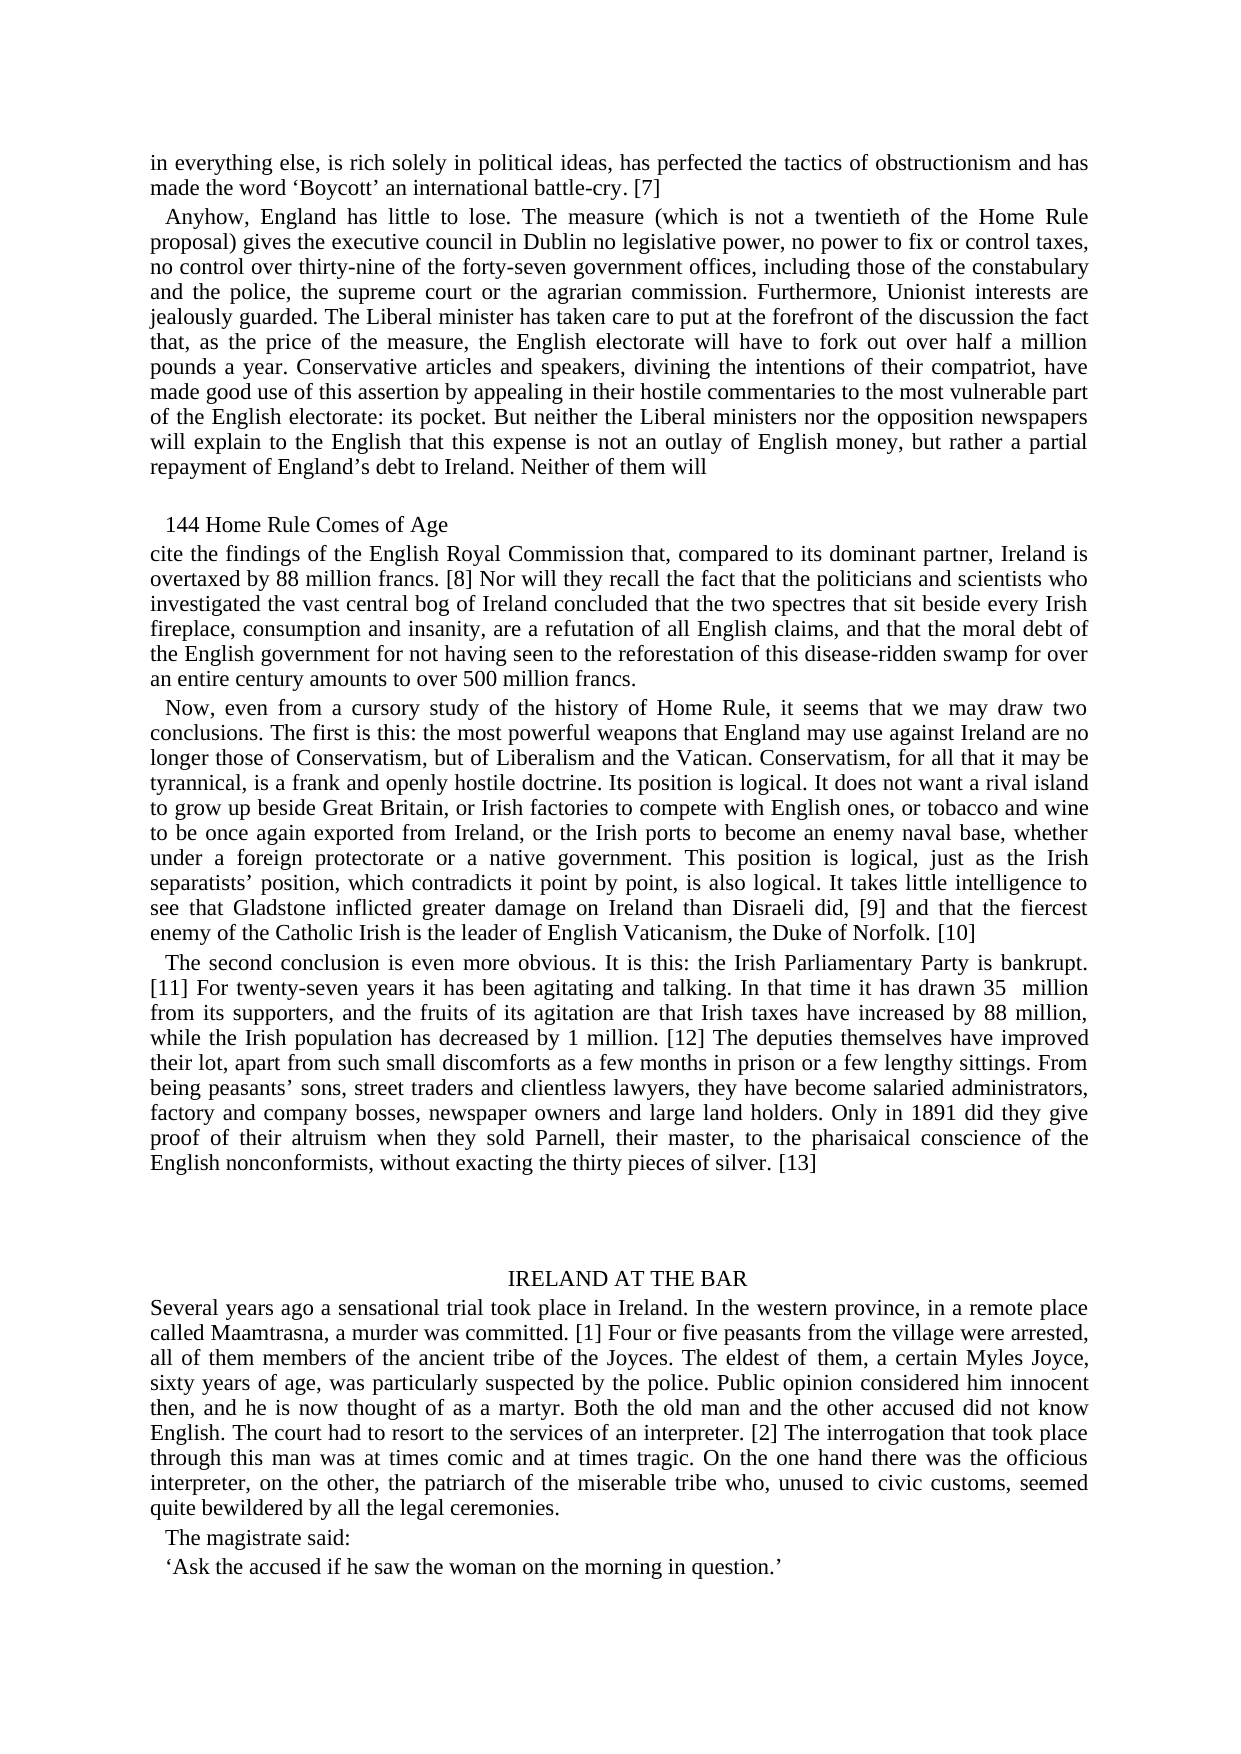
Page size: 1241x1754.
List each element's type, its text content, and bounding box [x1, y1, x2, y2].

text ‘Ask the accused if he saw the woman on the morning in question.’ [150, 1554, 1090, 1579]
text The second conclusion is even more obvious. It is this: the Irish Parliamentary Party is bankrupt. [11] For twenty-seven years it has been agitating and talking. In that time it has drawn 35 million from its supporters, and the fruits of its agitation are that Irish taxes have increased by 88 million, while the Irish population has decreased by 1 million. [12] The deputies themselves have improved their lot, apart from such small discomforts as a few months in prison or a few lengthy sittings. From being peasants’ sons, street traders and clientless lawyers, they have become salaried administrators, factory and company bosses, newspaper owners and large land holders. Only in 1891 did they give proof of their altruism when they sold Parnell, their master, to the pharisaical conscience of the English nonconformists, without exacting the thirty pieces of silver. [13] [150, 950, 1090, 1175]
text IRELAND AT THE BAR [150, 1267, 1090, 1292]
text cite the findings of the English Royal Commission that, compared to its dominant partner, Ireland is overtaxed by 88 million francs. [8] Nor will they recall the fact that the politicians and scientists who investigated the vast central bog of Ireland concluded that the two spectres that sit beside every Irish fireplace, consumption and insanity, are a refutation of all English claims, and that the moral debt of the English government for not having seen to the reforestation of this disease-ridden swamp for over an entire century amounts to over 500 million francs. [150, 542, 1090, 692]
text Several years ago a sensational trial took place in Ireland. In the western province, in a remote place called Maamtrasna, a murder was committed. [1] Four or five peasants from the village were arrested, all of them members of the ancient tribe of the Joyces. The eldest of them, a certain Myles Joyce, sixty years of age, was particularly suspected by the police. Public opinion considered him innocent then, and he is now thought of as a martyr. Both the old man and the other accused did not know English. The court had to resort to the services of an interpreter. [2] The interrogation that took place through this man was at times comic and at times tragic. On the one hand there was the officious interpreter, on the other, the patriarch of the miserable tribe who, unused to civic customs, seemed quite bewildered by all the legal ceremonies. [150, 1296, 1090, 1521]
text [150, 150, 1090, 200]
text Now, even from a cursory study of the history of Home Rule, it seems that we may draw two conclusions. The first is this: the most powerful weapons that England may use against Ireland are no longer those of Conservatism, but of Liberalism and the Vatican. Conservatism, for all that it may be tyrannical, is a frank and openly hostile doctrine. Its position is logical. It does not want a rival island to grow up beside Great Britain, or Irish factories to compete with English ones, or tobacco and wine to be once again exported from Ireland, or the Irish ports to become an enemy naval base, whether under a foreign protectorate or a native government. This position is logical, just as the Irish separatists’ position, which contradicts it point by point, is also logical. It takes little intelligence to see that Gladstone inflicted greater damage on Ireland than Disraeli did, [9] and that the fiercest enemy of the Catholic Irish is the leader of English Vaticanism, the Duke of Norfolk. [10] [150, 696, 1090, 946]
text Anyhow, England has little to lose. The measure (which is not a twentieth of the Home Rule proposal) gives the executive council in Dublin no legislative power, no power to fix or control taxes, no control over thirty-nine of the forty-seven government offices, including those of the constabulary and the police, the supreme court or the agrarian commission. Furthermore, Unionist interests are jealously guarded. The Liberal minister has taken care to put at the forefront of the discussion the fact that, as the price of the measure, the English electorate will have to fork out over half a million pounds a year. Conservative articles and speakers, divining the intentions of their compatriot, have made good use of this assertion by appealing in their hostile commentaries to the most vulnerable part of the English electorate: its pocket. But neither the Liberal ministers nor the opposition newspapers will explain to the English that this expense is not an outlay of English money, but rather a partial repayment of England’s debt to Ireland. Neither of them will [150, 204, 1090, 479]
text The magistrate said: [150, 1525, 1090, 1550]
text 144 Home Rule Comes of Age [150, 512, 1090, 537]
